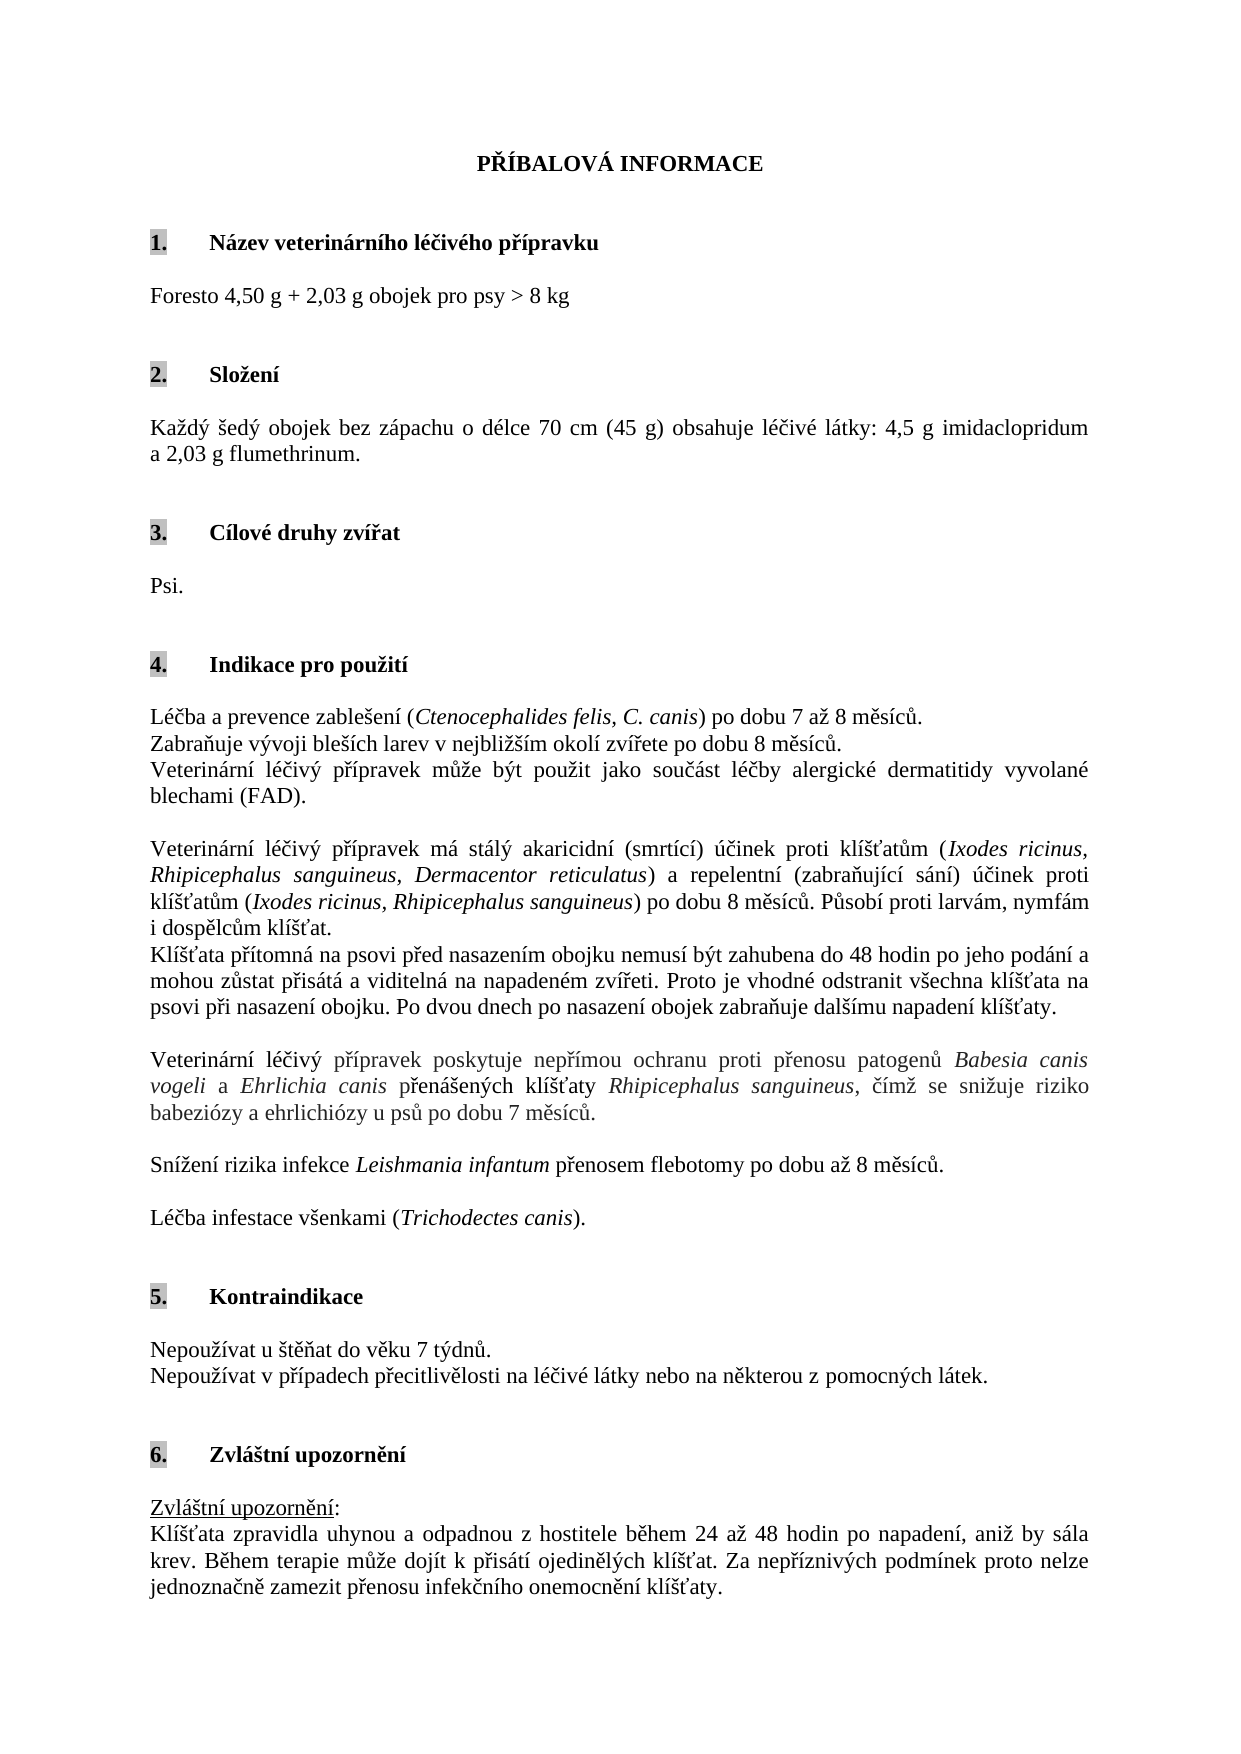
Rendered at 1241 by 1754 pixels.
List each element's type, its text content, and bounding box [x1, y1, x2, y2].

text Veterinární léčivý přípravek může být použit jako součást léčby alergické dermatitidy vyvolané blechami (FAD). [150, 756, 1090, 809]
text Veterinární léčivý přípravek má stálý akaricidní (smrtící) účinek proti klíšťatům (Ixodes ricinus, Rhipicephalus sanguineus, Dermacentor reticulatus) a repelentní (zabraňující sání) účinek proti klíšťatům (Ixodes ricinus, Rhipicephalus sanguineus) po dobu 8 měsíců. Působí proti larvám, nymfám i dospělcům klíšťat. [150, 835, 1090, 941]
text Léčba a prevence zablešení (Ctenocephalides felis, C. canis) po dobu 7 až 8 měsíců. [150, 703, 1090, 730]
text Nepoužívat u štěňat do věku 7 týdnů. [150, 1336, 1090, 1362]
text Zabraňuje vývoji bleších larev v nejbližším okolí zvířete po dobu 8 měsíců. [150, 730, 1090, 756]
text Psi. [150, 572, 1090, 598]
text Klíšťata zpravidla uhynou a odpadnou z hostitele během 24 až 48 hodin po napadení, aniž by sála krev. Během terapie může dojít k přisátí ojedinělých klíšťat. Za nepříznivých podmínek proto nelze jednoznačně zamezit přenosu infekčního onemocnění klíšťaty. [150, 1520, 1090, 1599]
text 6. Zvláštní upozornění [167, 1441, 1090, 1468]
text Léčba infestace všenkami (Trichodectes canis). [150, 1204, 1090, 1231]
text Snížení rizika infekce Leishmania infantum přenosem flebotomy po dobu až 8 měsíců. [150, 1151, 1090, 1178]
text 1. Název veterinárního léčivého přípravku [167, 229, 1090, 255]
text 4. Indikace pro použití [167, 651, 1090, 677]
text Každý šedý obojek bez zápachu o délce () obsahuje léčivé látky: imidaclopridum a 2,03 g flumethrinum. [150, 413, 1090, 466]
text PŘÍBALOVÁ INFORMACE [150, 150, 1090, 176]
text Nepoužívat v případech přecitlivělosti na léčivé látky nebo na některou z pomocných látek. [150, 1362, 1090, 1389]
text 5. Kontraindikace [167, 1283, 1090, 1309]
text 2. Složení [167, 361, 1090, 387]
text 3. Cílové druhy zvířat [167, 519, 1090, 545]
text Klíšťata přítomná na psovi před nasazením obojku nemusí být zahubena do 48 hodin po jeho podání a mohou zůstat přisátá a viditelná na napadeném zvířeti. Proto je vhodné odstranit všechna klíšťata na psovi při nasazení obojku. Po dvou dnech po nasazení obojek zabraňuje dalšímu napadení klíšťaty. [150, 941, 1090, 1020]
text Veterinární léčivý přípravek poskytuje nepřímou ochranu proti přenosu patogenů Babesia canis vogeli a Ehrlichia canis přenášených klíšťaty Rhipicephalus sanguineus, čímž se snižuje riziko babeziózy a ehrlichiózy u psů po dobu 7 měsíců. [150, 1046, 1090, 1125]
text Zvláštní upozornění: [150, 1494, 1090, 1520]
text Foresto 4,50 g + 2,03 g obojek pro psy > 8 kg [150, 282, 1090, 308]
